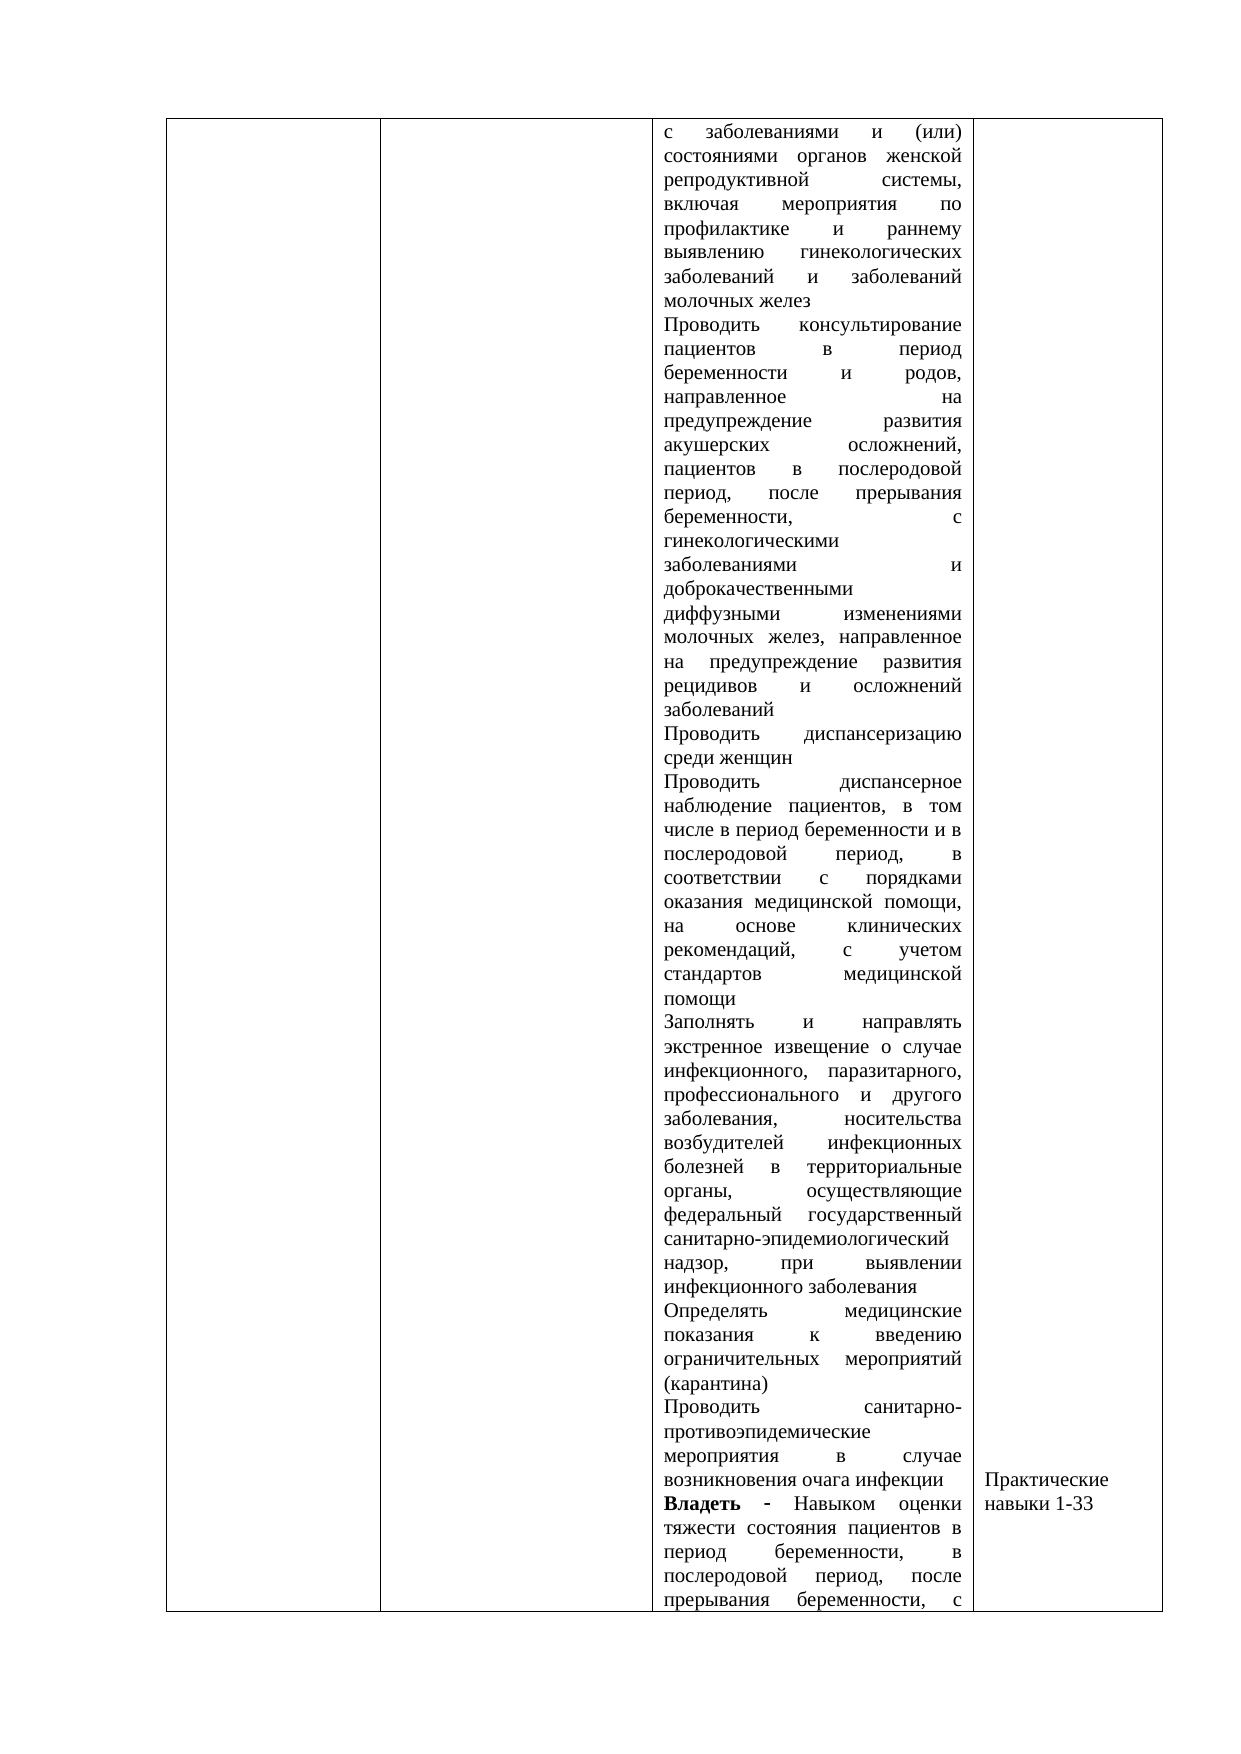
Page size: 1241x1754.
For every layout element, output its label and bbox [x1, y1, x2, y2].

table_cell [653, 119, 973, 1611]
table_cell [974, 119, 1162, 1611]
